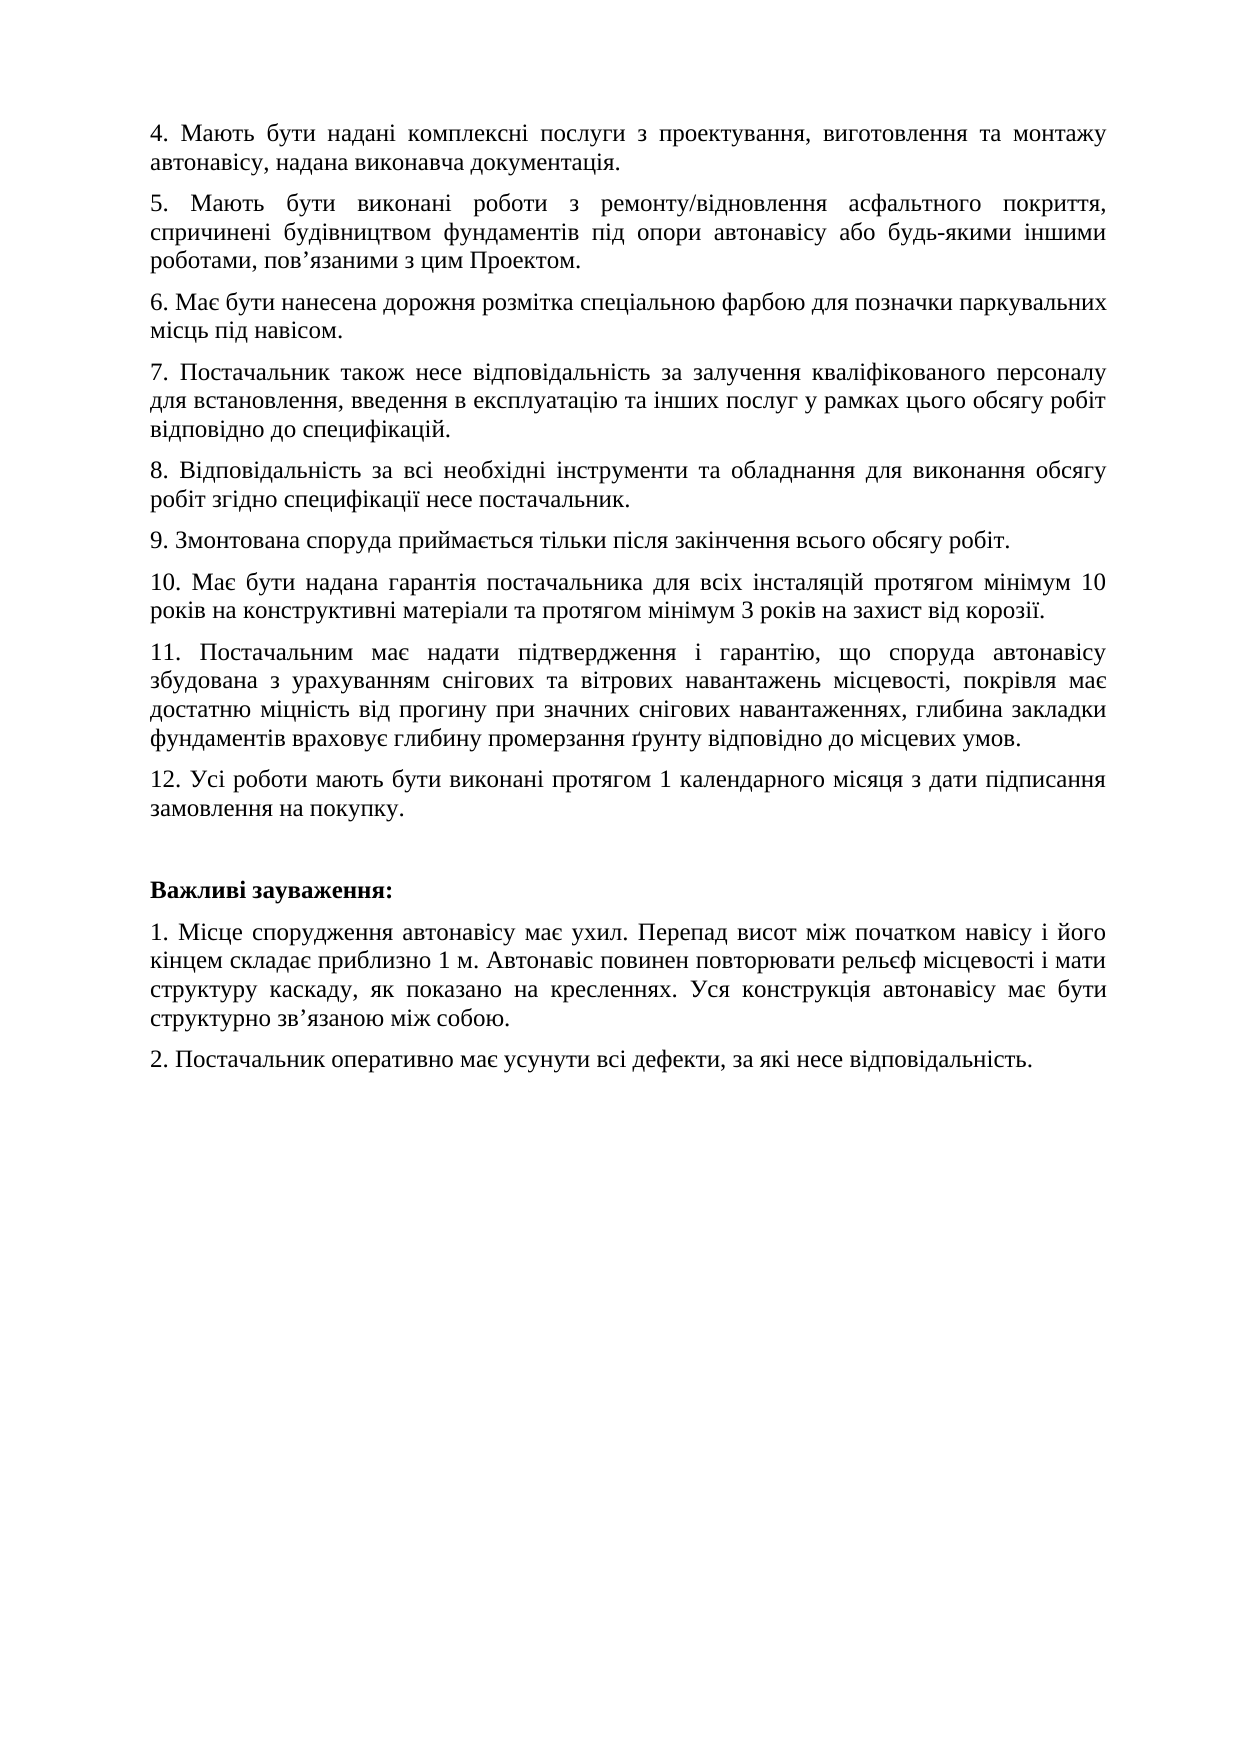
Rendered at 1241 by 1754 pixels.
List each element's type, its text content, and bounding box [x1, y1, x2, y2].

text 7. Постачальник також несе відповідальність за залучення кваліфікованого персоналу для встановлення, введення в експлуатацію та інших послуг у рамках цього обсягу робіт відповідно до специфікацій. [150, 357, 1107, 443]
text 2. Постачальник оперативно має усунути всі дефекти, за які несе відповідальність. [150, 1044, 1107, 1073]
text 11. Постачальним має надати підтвердження і гарантію, що споруда автонавісу збудована з урахуванням снігових та вітрових навантажень місцевості, покрівля має достатню міцність від прогину при значних снігових навантаженнях, глибина закладки фундаментів враховує глибину промерзання ґрунту відповідно до місцевих умов. [150, 637, 1107, 752]
text 9. Змонтована споруда приймається тільки після закінчення всього обсягу робіт. [150, 526, 1107, 554]
text 12. Усі роботи мають бути виконані протягом 1 календарного місяця з дати підписання замовлення на покупку. [150, 764, 1107, 822]
text 5. Мають бути виконані роботи з ремонту/відновлення асфальтного покриття, спричинені будівництвом фундаментів під опори автонавісу або будь-якими іншими роботами, пов’язаними з цим Проектом. [150, 188, 1107, 274]
text 6. Має бути нанесена дорожня розмітка спеціальною фарбою для позначки паркувальних місць під навісом. [150, 287, 1107, 344]
text Важливі зауваження: [150, 876, 1107, 904]
text 1. Місце спорудження автонавісу має ухил. Перепад висот між початком навісу і його кінцем складає приблизно 1 м. Автонавіс повинен повторювати рельєф місцевості і мати структуру каскаду, як показано на кресленнях. Уся конструкція автонавісу має бути структурно зв’язаною між собою. [150, 917, 1107, 1032]
text 4. Мають бути надані комплексні послуги з проектування, виготовлення та монтажу автонавісу, надана виконавча документація. [150, 118, 1107, 176]
text 10. Має бути надана гарантія постачальника для всіх інсталяцій протягом мінімум 10 років на конструктивні матеріали та протягом мінімум 3 років на захист від корозії. [150, 567, 1107, 624]
text 8. Відповідальність за всі необхідні інструменти та обладнання для виконання обсягу робіт згідно специфікації несе постачальник. [150, 456, 1107, 513]
